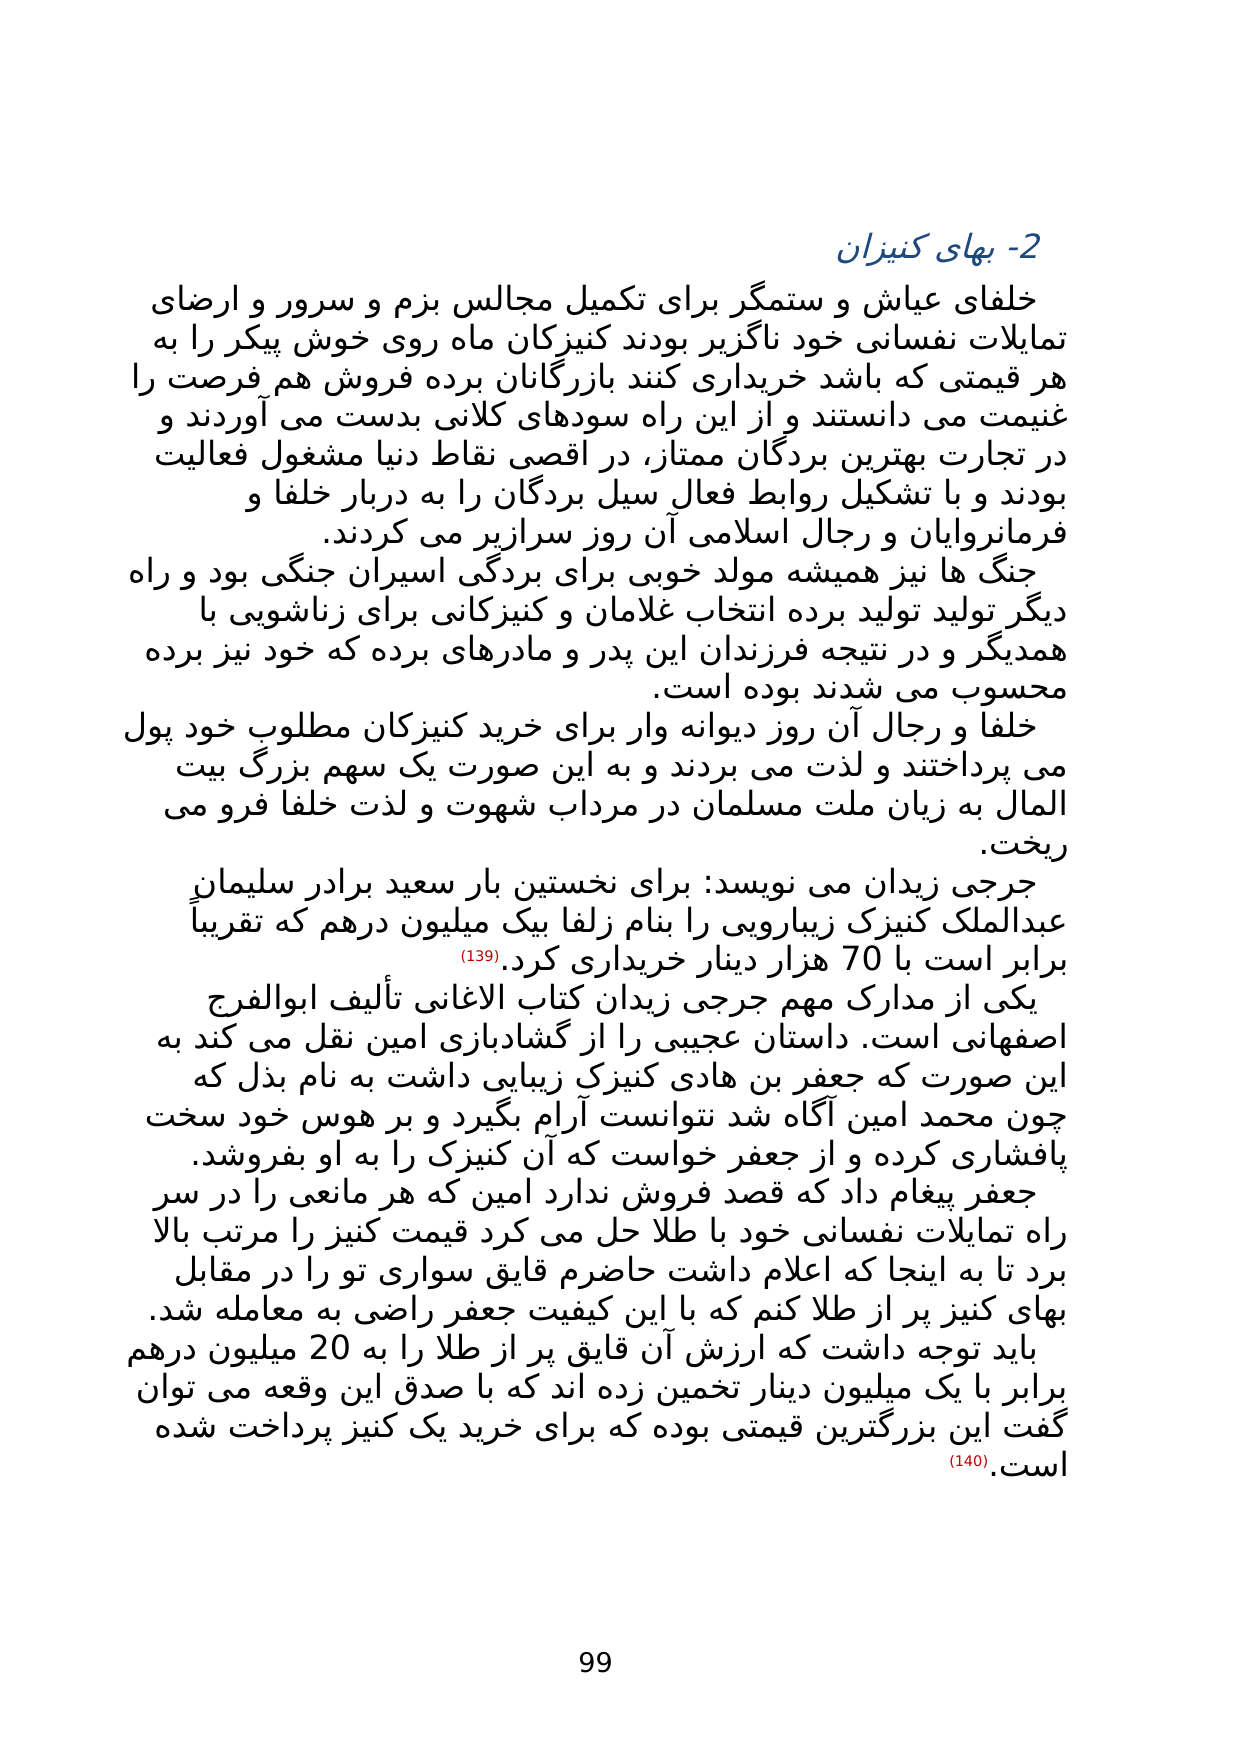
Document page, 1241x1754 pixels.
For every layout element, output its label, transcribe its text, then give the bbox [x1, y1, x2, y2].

text جنگ ها نيز هميشه مولد خوبى براى بردگى اسيران جنگى بود و راه ديگر توليد توليد برده انتخاب غلامان و کنيزکانى براى زناشويى با همديگر و در نتيجه فرزندان اين پدر و مادرهاى برده که خود نيز برده محسوب مى شدند بوده است. [122, 551, 1069, 707]
text جعفر پيغام داد که قصد فروش ندارد امين که هر مانعى را در سر راه تمايلات نفسانى خود با طلا حل مى کرد قيمت کنيز را مرتب بالا برد تا به اينجا که اعلام داشت حاضرم قايق سوارى تو را در مقابل بهاى کنيز پر از طلا کنم که با اين کيفيت جعفر راضى به معامله شد. [122, 1173, 1069, 1328]
text يکى از مدارک مهم جرجى زيدان کتاب الاغانى تأليف ابوالفرج اصفهانى است. داستان عجيبى را از گشادبازى امين نقل مى کند به اين صورت که جعفر بن هادى کنيزک زيبايى داشت به نام بذل که چون محمد امين آگاه شد نتوانست آرام بگيرد و بر هوس خود سخت پافشارى کرده و از جعفر خواست که آن کنيزک را به او بفروشد. [122, 979, 1069, 1173]
subtitle 2- بهاى کنيزان [122, 228, 1038, 267]
text خلفاى عياش و ستمگر براى تکميل مجالس بزم و سرور و ارضاى تمايلات نفسانى خود ناگزير بودند کنيزکان ماه روى خوش پيکر را به هر قيمتى که باشد خريدارى کنند بازرگانان برده فروش هم فرصت را غنيمت مى دانستند و از اين راه سودهاى کلانى بدست مى آوردند و در تجارت بهترين بردگان ممتاز، در اقصى نقاط دنيا مشغول فعاليت بودند و با تشکيل روابط فعال سيل بردگان را به دربار خلفا و فرمانروايان و رجال اسلامى آن روز سرازير مى کردند. [122, 279, 1069, 551]
text جرجى زيدان مى نويسد: براى نخستين بار سعيد برادر سليمان عبدالملک کنيزک زيبارويى را بنام زلفا بيک ميليون درهم که تقريباً برابر است با 70 هزار دينار خريدارى کرد.(139) [122, 862, 1069, 979]
text بايد توجه داشت که ارزش آن قايق پر از طلا را به 20 ميليون درهم برابر با يک ميليون دينار تخمين زده اند که با صدق اين وقعه مى توان گفت اين بزرگترين قيمتى بوده که براى خريد يک کنيز پرداخت شده است.(140) [122, 1328, 1069, 1484]
text خلفا و رجال آن روز ديوانه وار براى خريد کنيزکان مطلوب خود پول مى پرداختند و لذت مى بردند و به اين صورت يک سهم بزرگ بيت المال به زيان ملت مسلمان در مرداب شهوت و لذت خلفا فرو مى ريخت. [122, 707, 1069, 862]
